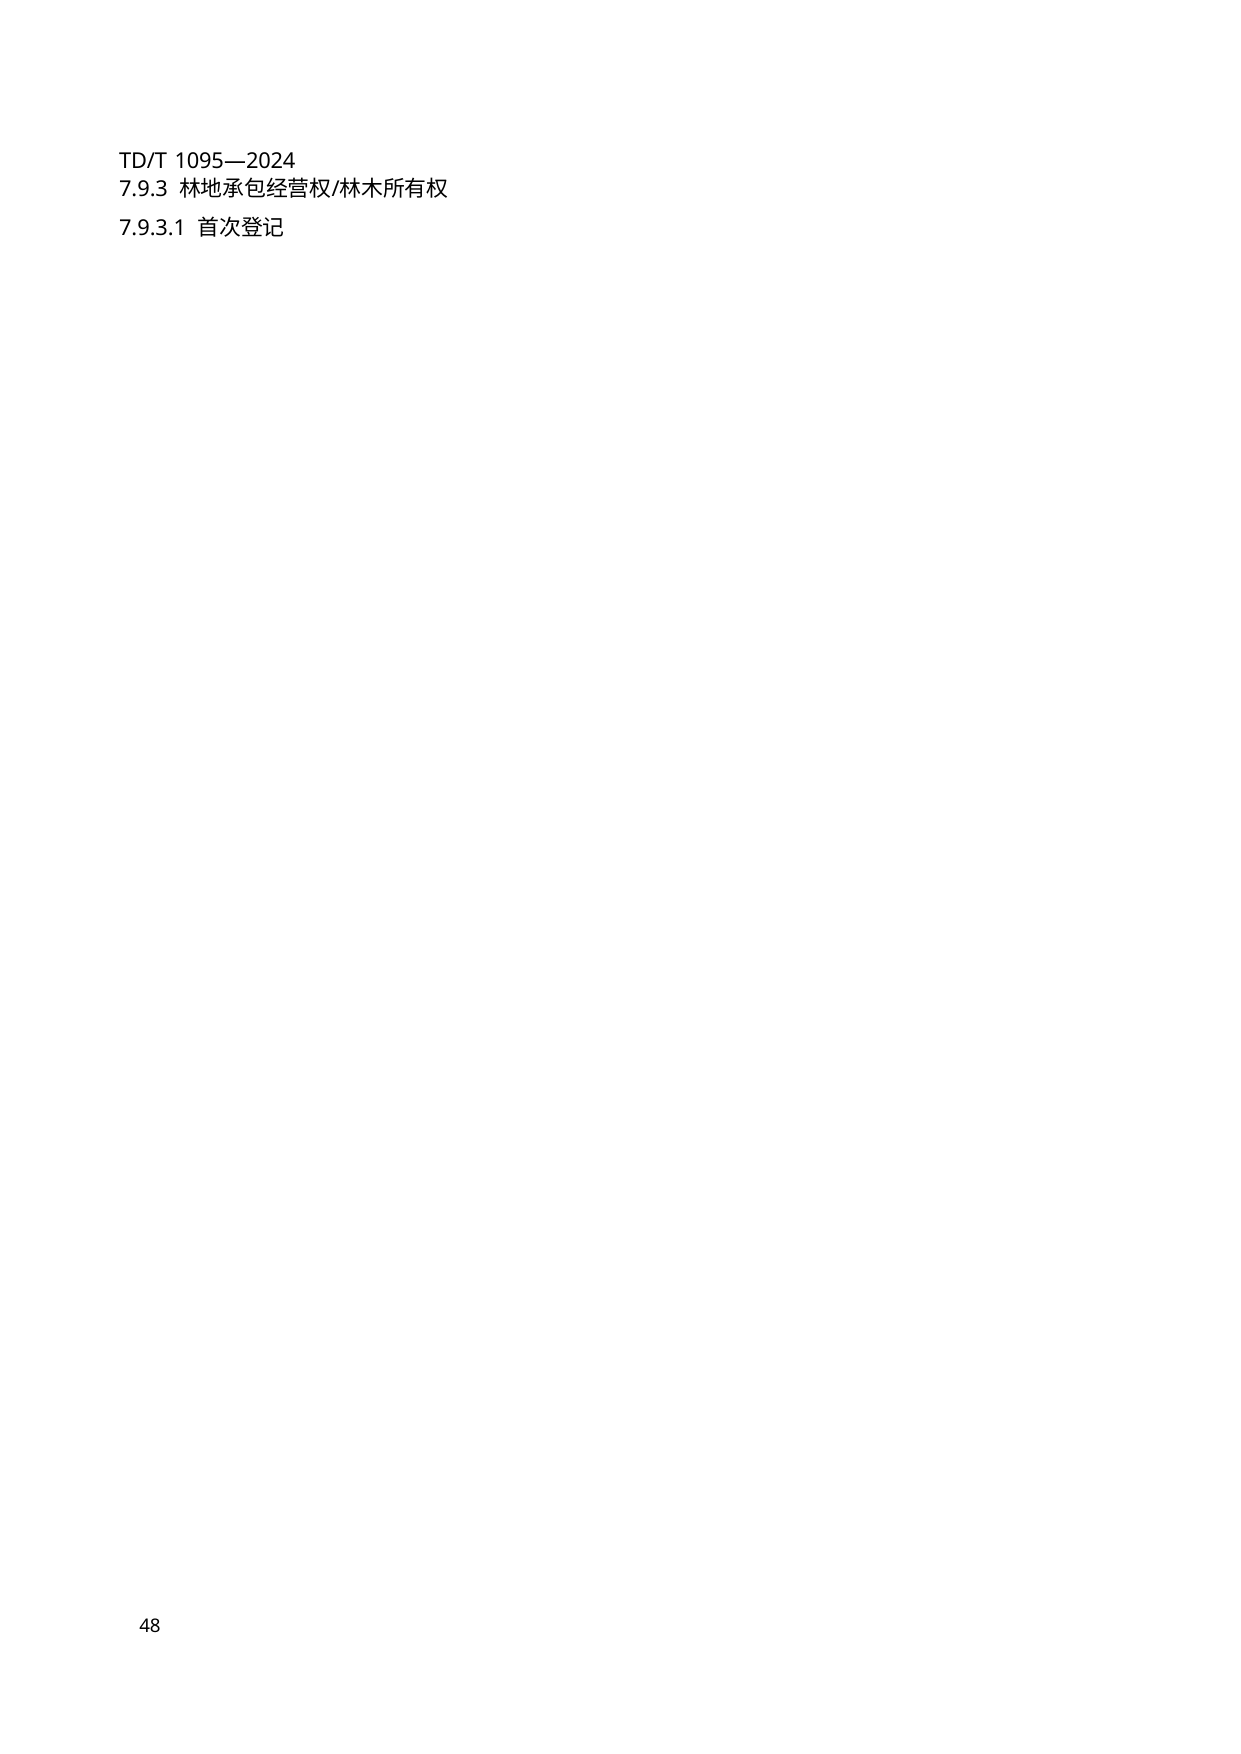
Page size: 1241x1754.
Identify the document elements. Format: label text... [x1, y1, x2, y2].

text 7.9.3 林地承包经营权/林木所有权 7.9.3.1 首次登记 [119, 173, 468, 241]
